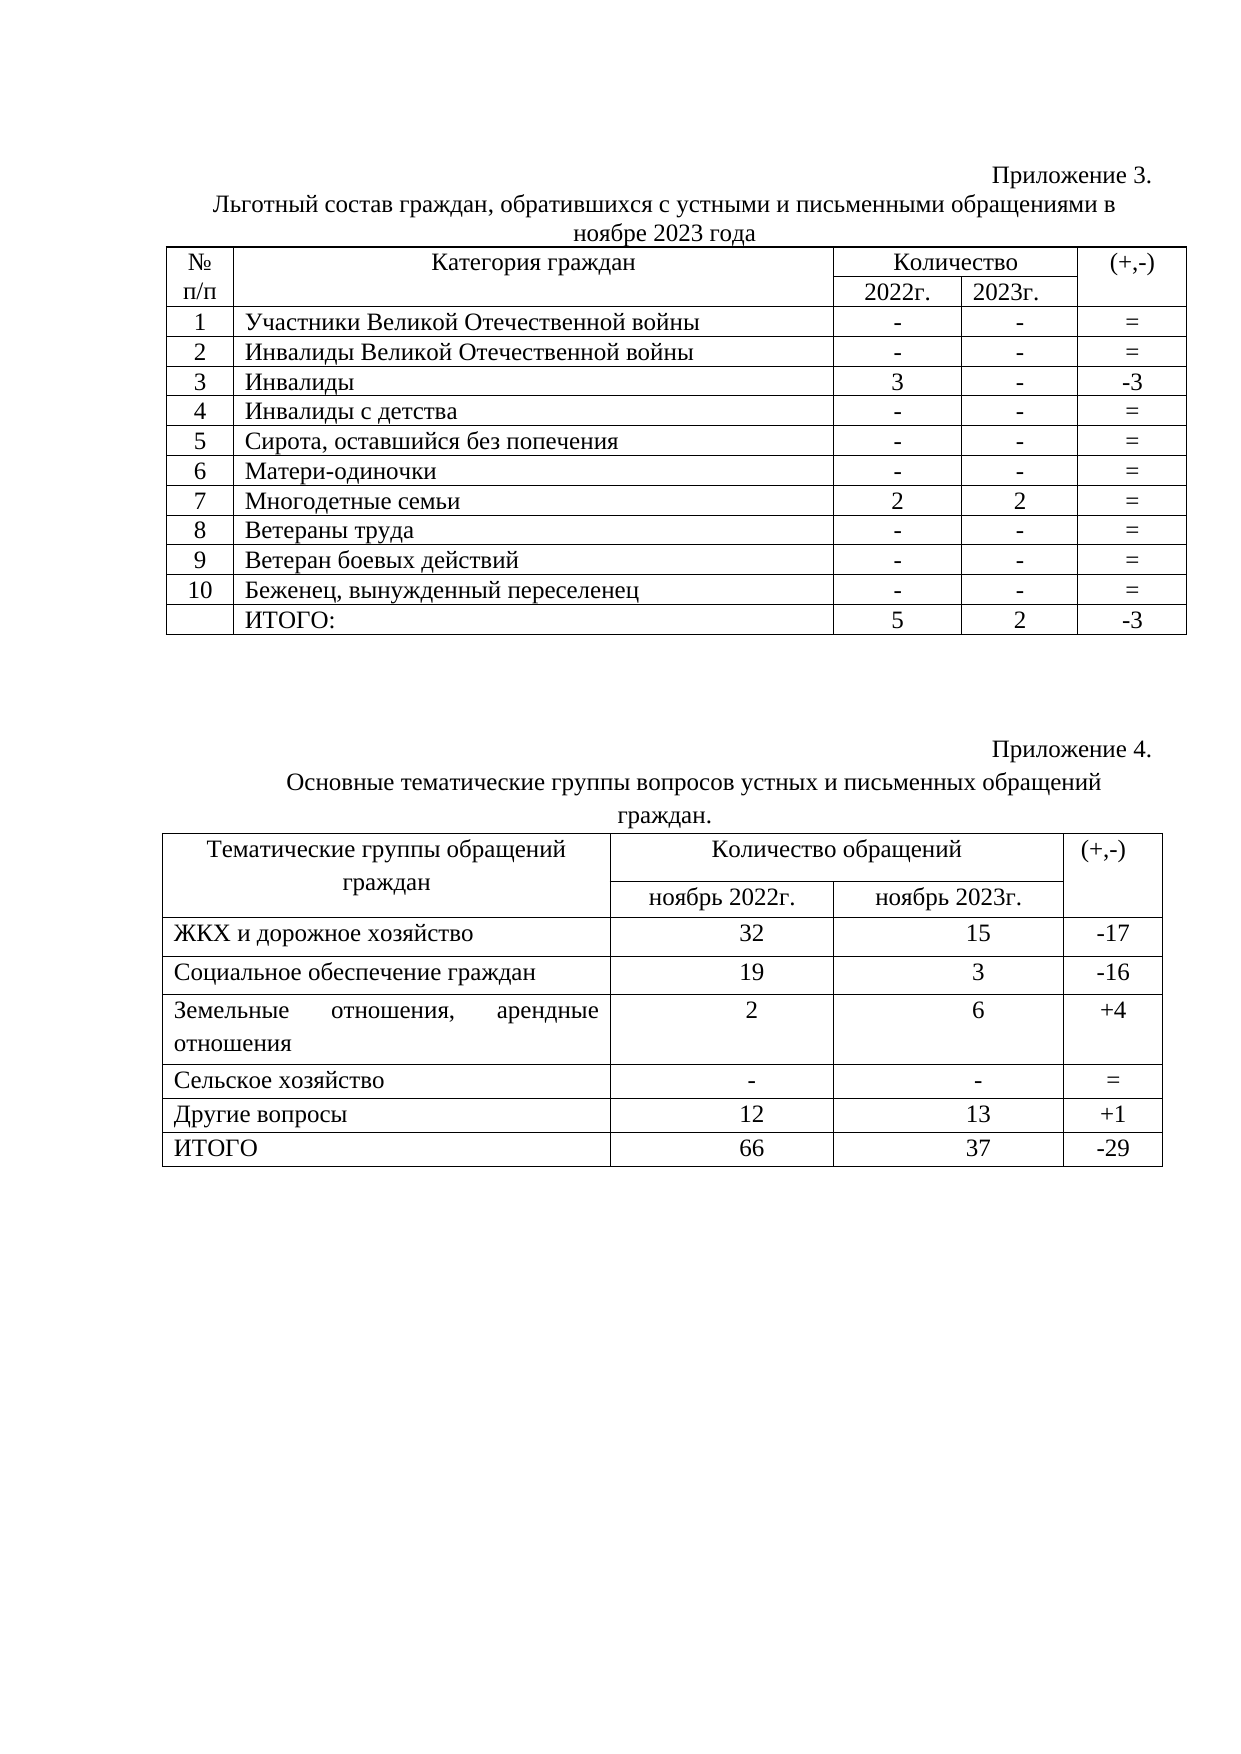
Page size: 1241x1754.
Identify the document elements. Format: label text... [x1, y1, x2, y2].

table_cell 15 [834, 918, 1063, 956]
text Приложение 3. [177, 160, 1152, 189]
table_header № п/п [167, 248, 233, 306]
table_cell -16 [1064, 957, 1162, 994]
table_cell Социальное обеспечение граждан [163, 957, 610, 994]
table_cell Многодетные семьи [234, 486, 833, 514]
table_cell 7 [167, 486, 233, 514]
table_cell Инвалиды с детства [234, 396, 833, 425]
table_cell Ветераны труда [234, 516, 833, 544]
table_cell 4 [167, 396, 233, 425]
table_cell = [1078, 456, 1186, 485]
table_cell 2023г. [962, 277, 1077, 306]
table_cell - [962, 545, 1077, 574]
table_cell +1 [1064, 1099, 1162, 1132]
table_cell - [962, 396, 1077, 425]
text Льготный состав граждан, обратившихся с устными и письменными обращениями в ноябре 2023 года [177, 189, 1152, 246]
table_cell = [1078, 486, 1186, 514]
table_header Количество [834, 248, 1077, 276]
table_cell = [1078, 426, 1186, 455]
table_cell 66 [611, 1133, 833, 1166]
table_cell 5 [167, 426, 233, 455]
table_cell - [962, 337, 1077, 366]
table_cell = [1078, 516, 1186, 544]
text Основные тематические группы вопросов устных и письменных обращений граждан. [177, 767, 1152, 828]
table_cell - [834, 307, 961, 336]
table_cell Инвалиды [234, 367, 833, 395]
table_cell -17 [1064, 918, 1162, 956]
table_cell Ветеран боевых действий [234, 545, 833, 574]
table_cell 9 [167, 545, 233, 574]
table_cell 6 [167, 456, 233, 485]
table_cell Беженец, вынужденный переселенец [234, 575, 833, 604]
table_cell = [1078, 545, 1186, 574]
table_cell 2 [167, 337, 233, 366]
text Приложение 4. [177, 734, 1152, 762]
table_cell 3 [834, 367, 961, 395]
table_cell Инвалиды Великой Отечественной войны [234, 337, 833, 366]
table_cell - [834, 1065, 1063, 1098]
table_cell Участники Великой Отечественной войны [234, 307, 833, 336]
table_header Тематические группы обращений граждан [163, 834, 610, 917]
table_cell - [611, 1065, 833, 1098]
table_cell ноябрь 2023г. [834, 882, 1063, 917]
table_cell Земельные отношения, арендные отношения [163, 995, 610, 1064]
table_cell Матери-одиночки [234, 456, 833, 485]
table_cell - [834, 337, 961, 366]
table_cell - [962, 516, 1077, 544]
table_cell 2 [611, 995, 833, 1064]
table_cell ИТОГО [163, 1133, 610, 1166]
table_cell = [1064, 1065, 1162, 1098]
table_cell ноябрь 2022г. [611, 882, 833, 917]
table_cell 13 [834, 1099, 1063, 1132]
table_cell Другие вопросы [163, 1099, 610, 1132]
table_cell 32 [611, 918, 833, 956]
table_cell = [1078, 396, 1186, 425]
table_cell 2022г. [834, 277, 961, 306]
table_cell 3 [167, 367, 233, 395]
table_cell - [834, 456, 961, 485]
table_header Количество обращений [611, 834, 1063, 881]
table_cell = [1078, 575, 1186, 604]
table_cell - [834, 396, 961, 425]
table_cell - [834, 545, 961, 574]
table_header (+,-) [1078, 248, 1186, 306]
table_cell 8 [167, 516, 233, 544]
table_cell 6 [834, 995, 1063, 1064]
table_header Категория граждан [234, 248, 833, 306]
table_cell 37 [834, 1133, 1063, 1166]
table_cell 2 [962, 605, 1077, 634]
table_cell Сельское хозяйство [163, 1065, 610, 1098]
table_cell - [962, 367, 1077, 395]
table_cell 2 [834, 486, 961, 514]
table_cell 3 [834, 957, 1063, 994]
table_cell - [962, 575, 1077, 604]
table_cell +4 [1064, 995, 1162, 1064]
table_cell - [834, 426, 961, 455]
table_cell ЖКХ и дорожное хозяйство [163, 918, 610, 956]
table_cell 19 [611, 957, 833, 994]
table_cell - [962, 307, 1077, 336]
table_cell - [834, 516, 961, 544]
table_cell 5 [834, 605, 961, 634]
table_cell 10 [167, 575, 233, 604]
table_cell - [834, 575, 961, 604]
table_cell 1 [167, 307, 233, 336]
table_header (+,-) [1064, 834, 1162, 917]
table_cell 2 [962, 486, 1077, 514]
table_cell [167, 605, 233, 634]
table_cell -3 [1078, 367, 1186, 395]
table_cell 12 [611, 1099, 833, 1132]
table_cell -29 [1064, 1133, 1162, 1166]
table_cell - [962, 456, 1077, 485]
table_cell ИТОГО: [234, 605, 833, 634]
table_cell - [962, 426, 1077, 455]
table_cell Сирота, оставшийся без попечения [234, 426, 833, 455]
table_cell -3 [1078, 605, 1186, 634]
table_cell = [1078, 337, 1186, 366]
table_cell = [1078, 307, 1186, 336]
